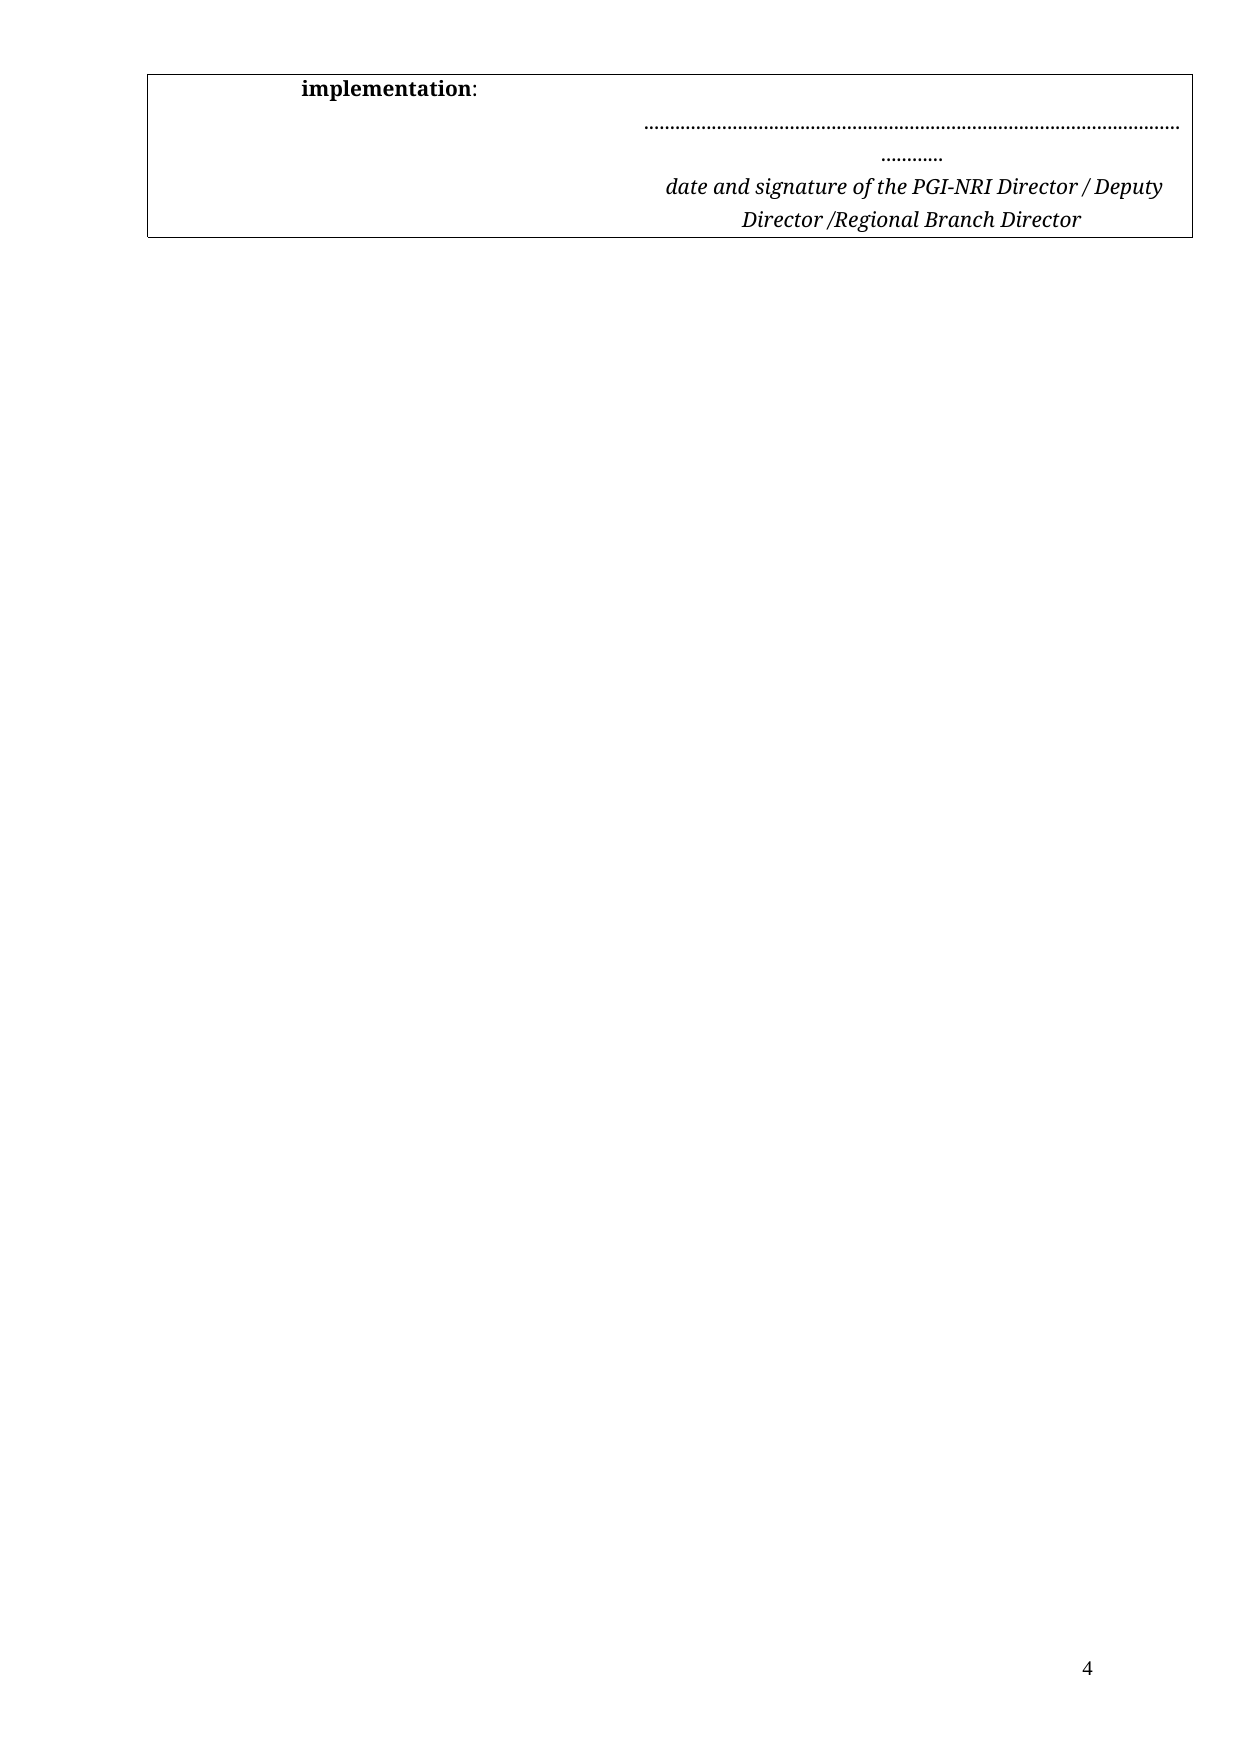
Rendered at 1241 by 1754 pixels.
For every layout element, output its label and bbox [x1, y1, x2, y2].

table_header [631, 75, 1192, 237]
table_header [148, 75, 631, 237]
